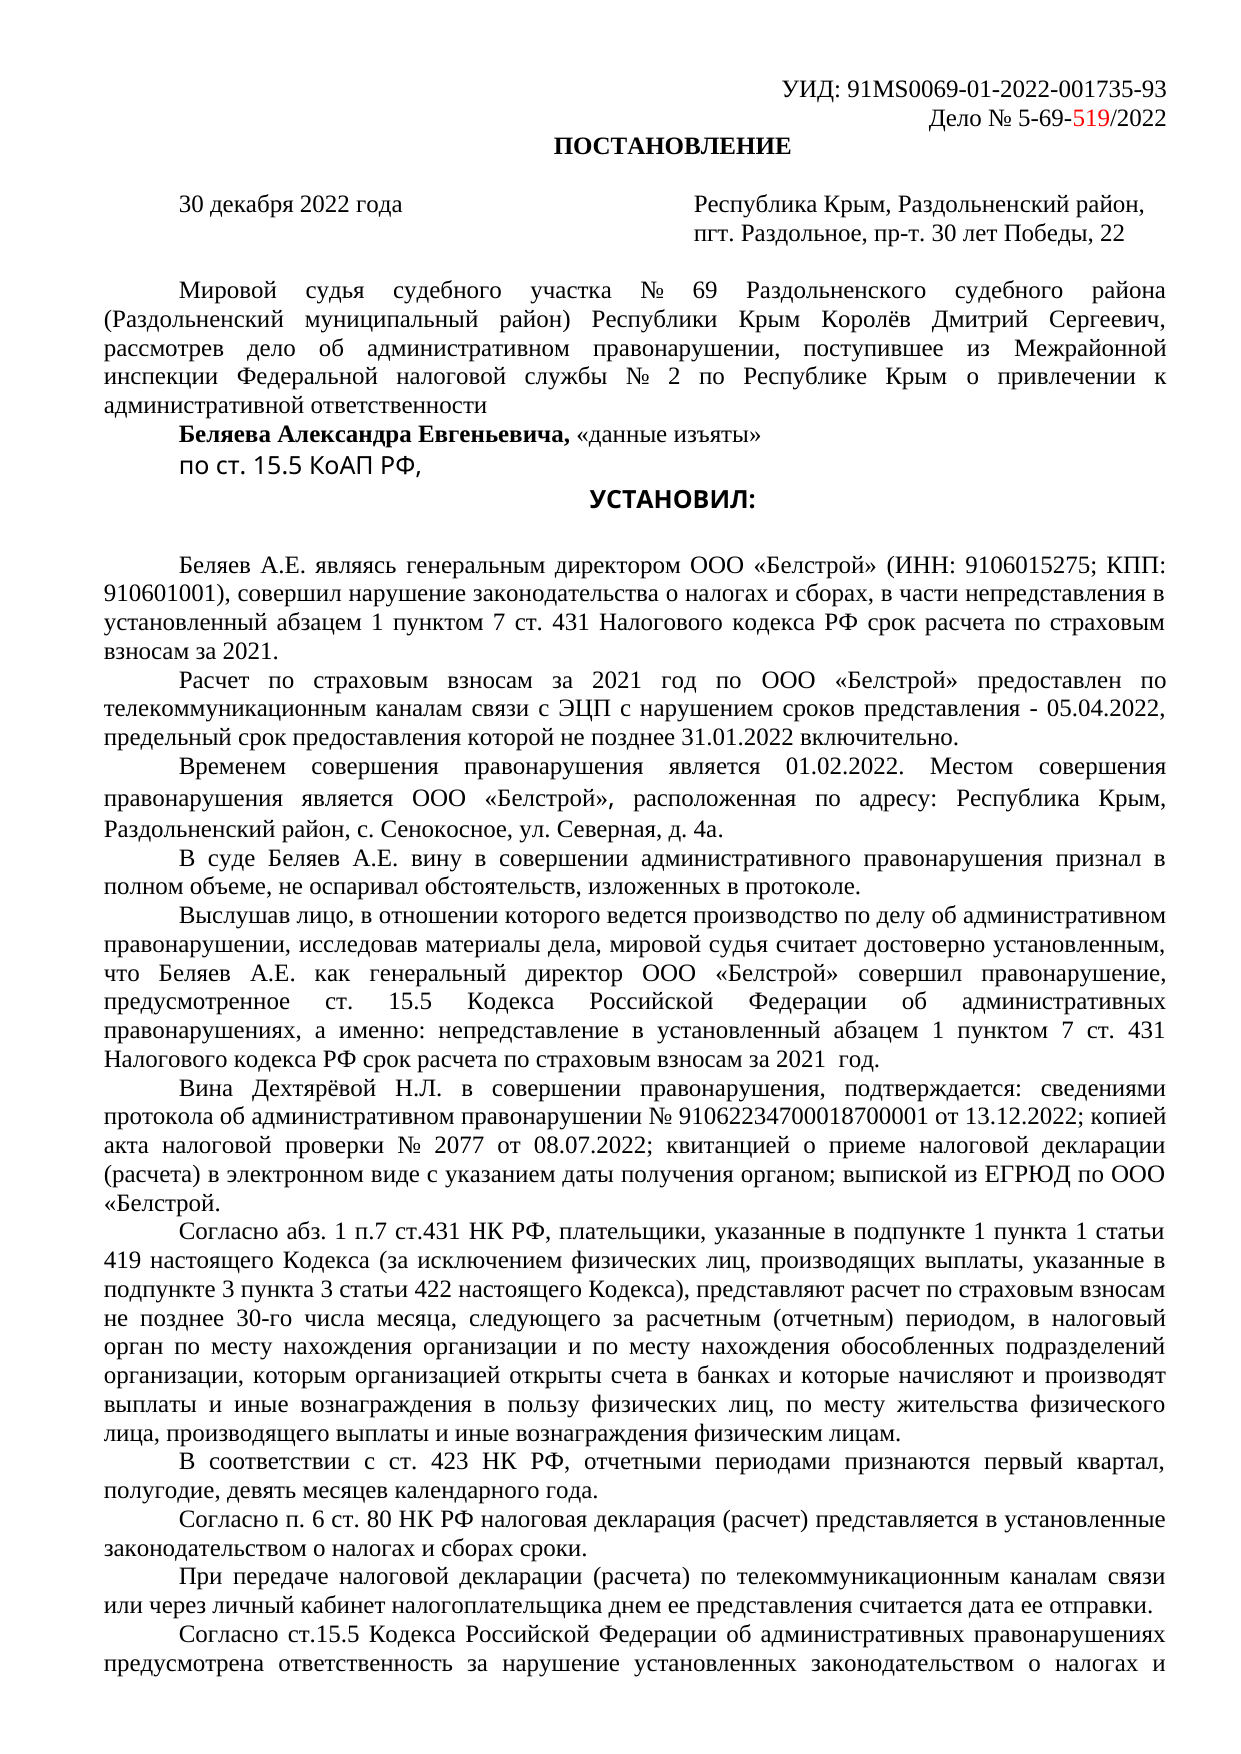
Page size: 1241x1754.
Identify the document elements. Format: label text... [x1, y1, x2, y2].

text В суде Беляев А.Е. вину в совершении административного правонарушения признал в полном объеме, не оспаривал обстоятельств, изложенных в протоколе. [103, 843, 1167, 900]
text В соответствии с ст. 423 НК РФ, отчетными периодами признаются первый квартал, полугодие, девять месяцев календарного года. [103, 1446, 1167, 1504]
text Вина Дехтярёвой Н.Л. в совершении правонарушения, подтверждается: сведениями протокола об административном правонарушении № 91062234700018700001 от 13.12.2022; копией акта налоговой проверки № 2077 от 08.07.2022; квитанцией о приеме налоговой декларации (расчета) в электронном виде с указанием даты получения органом; выпиской из ЕГРЮД по ООО «Белстрой. [103, 1073, 1167, 1216]
text Согласно п. 6 ст. 80 НК РФ налоговая декларация (расчет) представляется в установленные законодательством о налогах и сборах сроки. [103, 1504, 1167, 1561]
text УСТАНОВИЛ: [103, 482, 1167, 516]
text Расчет по страховым взносам за 2021 год по ООО «Белстрой» предоставлен по телекоммуникационным каналам связи с ЭЦП с нарушением сроков представления - 05.04.2022, предельный срок предоставления которой не позднее 31.01.2022 включительно. [103, 665, 1167, 751]
text Беляев А.Е. являясь генеральным директором ООО «Белстрой» (ИНН: 9106015275; КПП: 910601001), совершил нарушение законодательства о налогах и сборах, в части непредставления в установленный абзацем 1 пунктом 7 ст. 431 Налогового кодекса РФ срок расчета по страховым взносам за 2021. [103, 550, 1167, 665]
text Выслушав лицо, в отношении которого ведется производство по делу об административном правонарушении, исследовав материалы дела, мировой судья считает достоверно установленным, что Беляев А.Е. как генеральный директор ООО «Белстрой» совершил правонарушение, предусмотренное ст. 15.5 Кодекса Российской Федерации об административных правонарушениях, а именно: непредставление в установленный абзацем 1 пунктом 7 ст. 431 Налогового кодекса РФ срок расчета по страховым взносам за 2021 год. [103, 900, 1167, 1073]
text ПОСТАНОВЛЕНИЕ [103, 131, 1167, 160]
text При передаче налоговой декларации (расчета) по телекоммуникационным каналам связи или через личный кабинет налогоплательщика днем ее представления считается дата ее отправки. [103, 1561, 1167, 1619]
text Временем совершения правонарушения является 01.02.2022. Местом совершения правонарушения является ООО «Белстрой», расположенная по адресу: Республика Крым, Раздольненский район, с. Сенокосное, ул. Северная, д. 4а. [103, 751, 1167, 843]
text 30 декабря 2022 года Республика Крым, Раздольненский район, [103, 189, 1167, 218]
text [103, 1619, 1167, 1676]
text Мировой судья судебного участка № 69 Раздольненского судебного района (Раздольненский муниципальный район) Республики Крым Королёв Дмитрий Сергеевич, рассмотрев дело об административном правонарушении, поступившее из Межрайонной инспекции Федеральной налоговой службы № 2 по Республике Крым о привлечении к административной ответственности [103, 275, 1167, 419]
text пгт. Раздольное, пр-т. 30 лет Победы, 22 [618, 218, 1167, 246]
text по ст. 15.5 КоАП РФ, [103, 448, 1167, 482]
text Согласно абз. 1 п.7 ст.431 НК РФ, плательщики, указанные в подпункте 1 пункта 1 статьи 419 настоящего Кодекса (за исключением физических лиц, производящих выплаты, указанные в подпункте 3 пункта 3 статьи 422 настоящего Кодекса), представляют расчет по страховым взносам не позднее 30-го числа месяца, следующего за расчетным (отчетным) периодом, в налоговый орган по месту нахождения организации и по месту нахождения обособленных подразделений организации, которым организацией открыты счета в банках и которые начисляют и производят выплаты и иные вознаграждения в пользу физических лиц, по месту жительства физического лица, производящего выплаты и иные вознаграждения физическим лицам. [103, 1216, 1167, 1446]
text Дело № 5-69-519/2022 [103, 103, 1167, 131]
text Беляева Александра Евгеньевича, «данные изъяты» [103, 419, 1167, 448]
text УИД: 91MS0069-01-2022-001735-93 [103, 74, 1167, 103]
